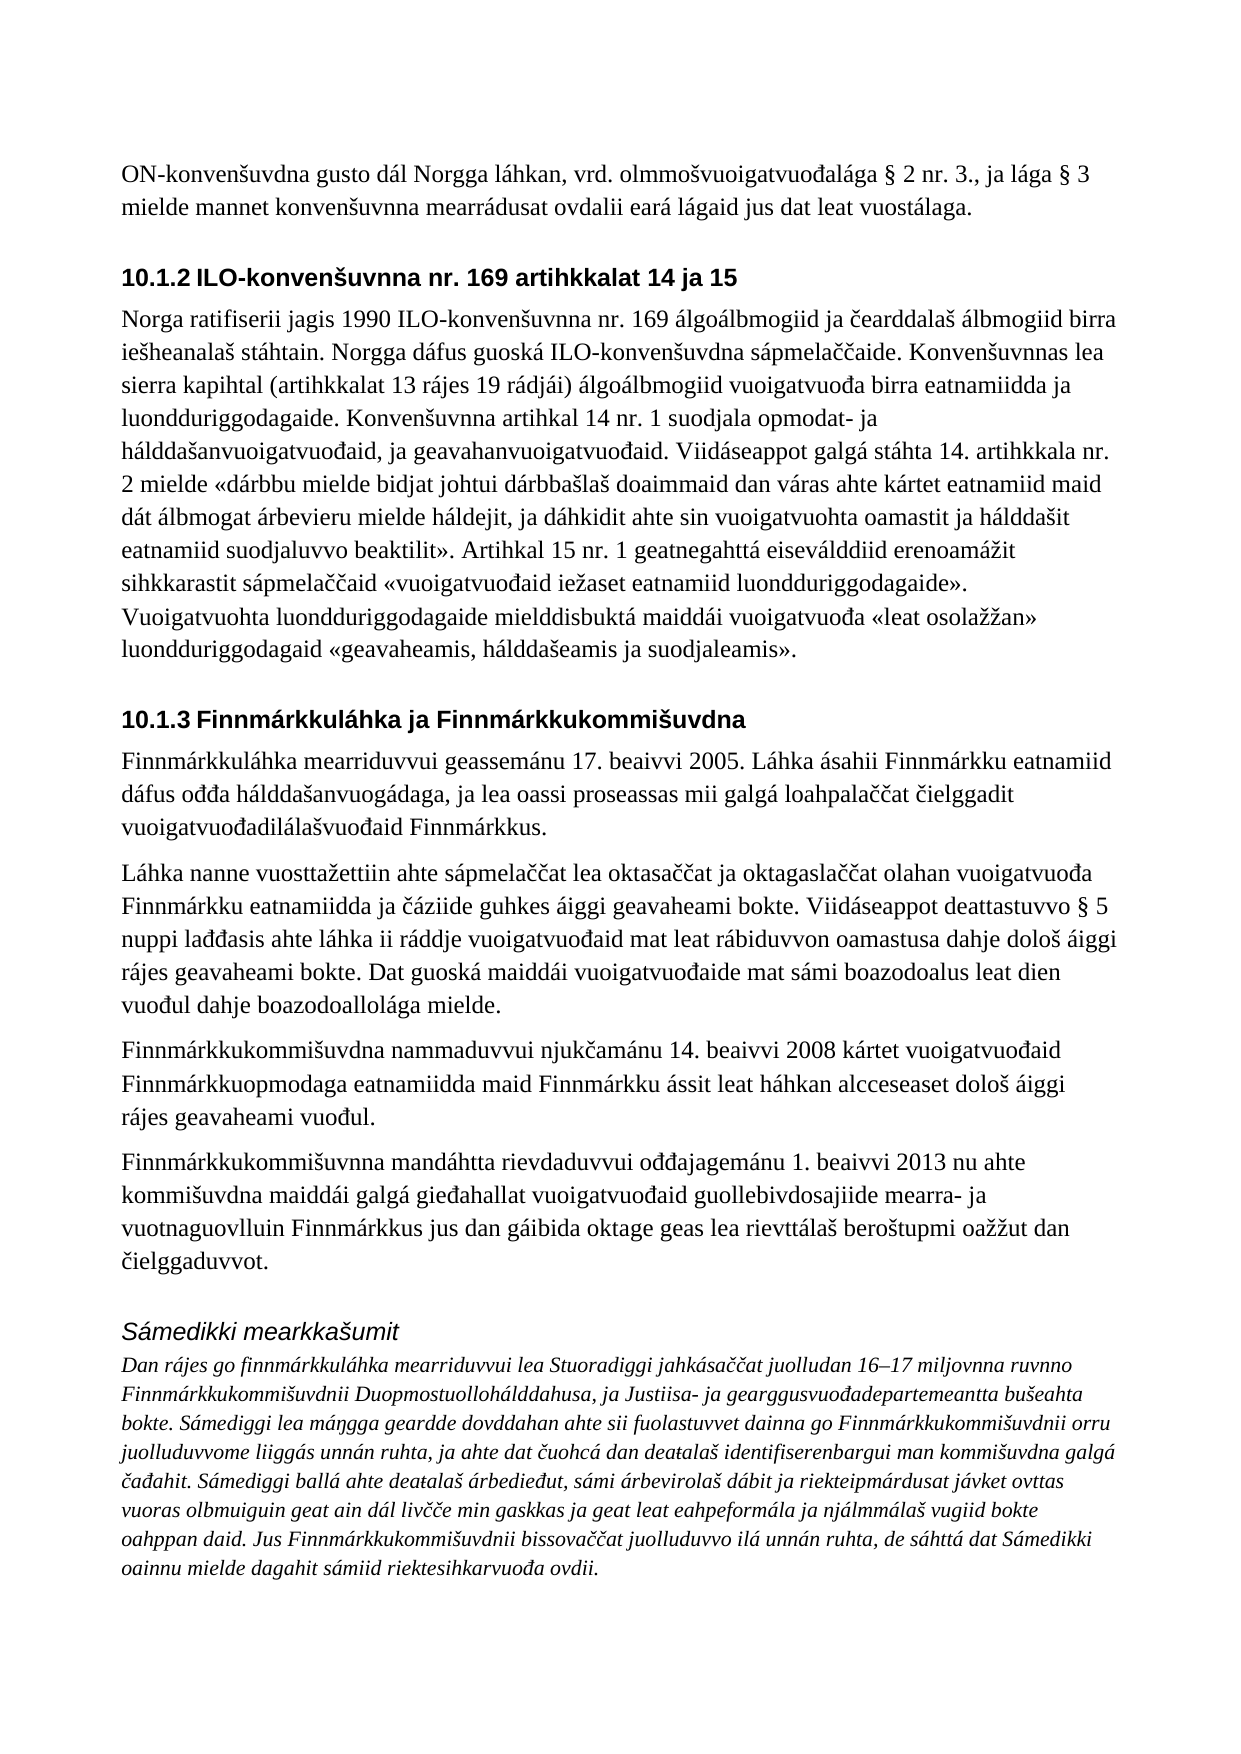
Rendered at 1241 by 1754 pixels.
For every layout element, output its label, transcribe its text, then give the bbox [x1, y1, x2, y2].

text Finnmárkkuláhka mearriduvvui geassemánu 17. beaivvi 2005. Láhka ásahii Finnmárkku eatnamiid dáfus ođđa hálddašanvuogádaga, ja lea oassi proseassas mii galgá loahpalaččat čielggadit vuoigatvuođadilálašvuođaid Finnmárkkus. [121, 746, 1119, 841]
subtitle Finnmárkkuláhka ja Finnmárkkukommišuvdna [121, 705, 1119, 734]
text Finnmárkkukommišuvdna nammaduvvui njukčamánu 14. beaivvi 2008 kártet vuoigatvuođaid Finnmárkkuopmodaga eatnamiidda maid Finnmárkku ássit leat háhkan alcceseaset dološ áiggi rájes geavaheami vuođul. [121, 1036, 1119, 1130]
text Láhka nanne vuosttažettiin ahte sápmelaččat lea oktasaččat ja oktagaslaččat olahan vuoigatvuođa Finnmárkku eatnamiidda ja čáziide guhkes áiggi geavaheami bokte. Viidáseappot deattastuvvo § 5 nuppi lađđasis ahte láhka ii ráddje vuoigatvuođaid mat leat rábiduvvon oamastusa dahje dološ áiggi rájes geavaheami bokte. Dat guoská maiddái vuoigatvuođaide mat sámi boazodoalus leat dien vuođul dahje boazodoallolága mielde. [121, 858, 1119, 1019]
text ON-konvenšuvdna gusto dál Norgga láhkan, vrd. olmmošvuoigatvuođalága § 2 nr. 3., ja lága § 3 mielde mannet konvenšuvnna mearrádusat ovdalii eará lágaid jus dat leat vuostálaga. [121, 159, 1119, 221]
subtitle ILO-konvenšuvnna nr. 169 artihkkalat 14 ja 15 [121, 263, 1119, 292]
text Dan rájes go finnmárkkuláhka mearriduvvui lea Stuoradiggi jahkásaččat juolludan 16–17 miljovnna ruvnno Finnmárkkukommišuvdnii Duopmostuollohálddahusa, ja Justiisa- ja gearggusvuođadepartemeantta bušeahta bokte. Sámediggi lea máŋgga geardde dovddahan ahte sii fuolastuvvet dainna go Finnmárkkukommišuvdnii orru juolluduvvome liiggás unnán ruhta, ja ahte dat čuohcá dan deaŧalaš identifiserenbargui man kommišuvdna galgá čađahit. Sámediggi ballá ahte deaŧalaš árbedieđut, sámi árbevirolaš dábit ja riekteipmárdusat jávket ovttas vuoras olbmuiguin geat ain dál livčče min gaskkas ja geat leat eahpeformála ja njálmmálaš vugiid bokte oahppan daid. Jus Finnmárkkukommišuvdnii bissovaččat juolluduvvo ilá unnán ruhta, de sáhttá dat Sámedikki oainnu mielde dagahit sámiid riektesihkarvuođa ovdii. [121, 1352, 1119, 1580]
text Sámedikki mearkkašumit [121, 1317, 1119, 1346]
text Finnmárkkukommišuvnna mandáhtta rievdaduvvui ođđajagemánu 1. beaivvi 2013 nu ahte kommišuvdna maiddái galgá gieđahallat vuoigatvuođaid guollebivdosajiide mearra- ja vuotnaguovlluin Finnmárkkus jus dan gáibida oktage geas lea rievttálaš beroštupmi oažžut dan čielggaduvvot. [121, 1147, 1119, 1275]
text Norga ratifiserii jagis 1990 ILO-konvenšuvnna nr. 169 álgoálbmogiid ja čearddalaš álbmogiid birra iešheanalaš stáhtain. Norgga dáfus guoská ILO-konvenšuvdna sápmelaččaide. Konvenšuvnnas lea sierra kapihtal (artihkkalat 13 rájes 19 rádjái) álgoálbmogiid vuoigatvuođa birra eatnamiidda ja luondduriggodagaide. Konvenšuvnna artihkal 14 nr. 1 suodjala opmodat- ja hálddašanvuoigatvuođaid, ja geavahanvuoigatvuođaid. Viidáseappot galgá stáhta 14. artihkkala nr. 2 mielde «dárbbu mielde bidjat johtui dárbbašlaš doaimmaid dan váras ahte kártet eatnamiid maid dát álbmogat árbevieru mielde háldejit, ja dáhkidit ahte sin vuoigatvuohta oamastit ja hálddašit eatnamiid suodjaluvvo beaktilit». Artihkal 15 nr. 1 geatnegahttá eiseválddiid erenoamážit sihkkarastit sápmelaččaid «vuoigatvuođaid iežaset eatnamiid luondduriggodagaide». Vuoigatvuohta luondduriggodagaide mielddisbuktá maiddái vuoigatvuođa «leat osolažžan» luondduriggodagaid «geavaheamis, hálddašeamis ja suodjaleamis». [121, 304, 1119, 663]
